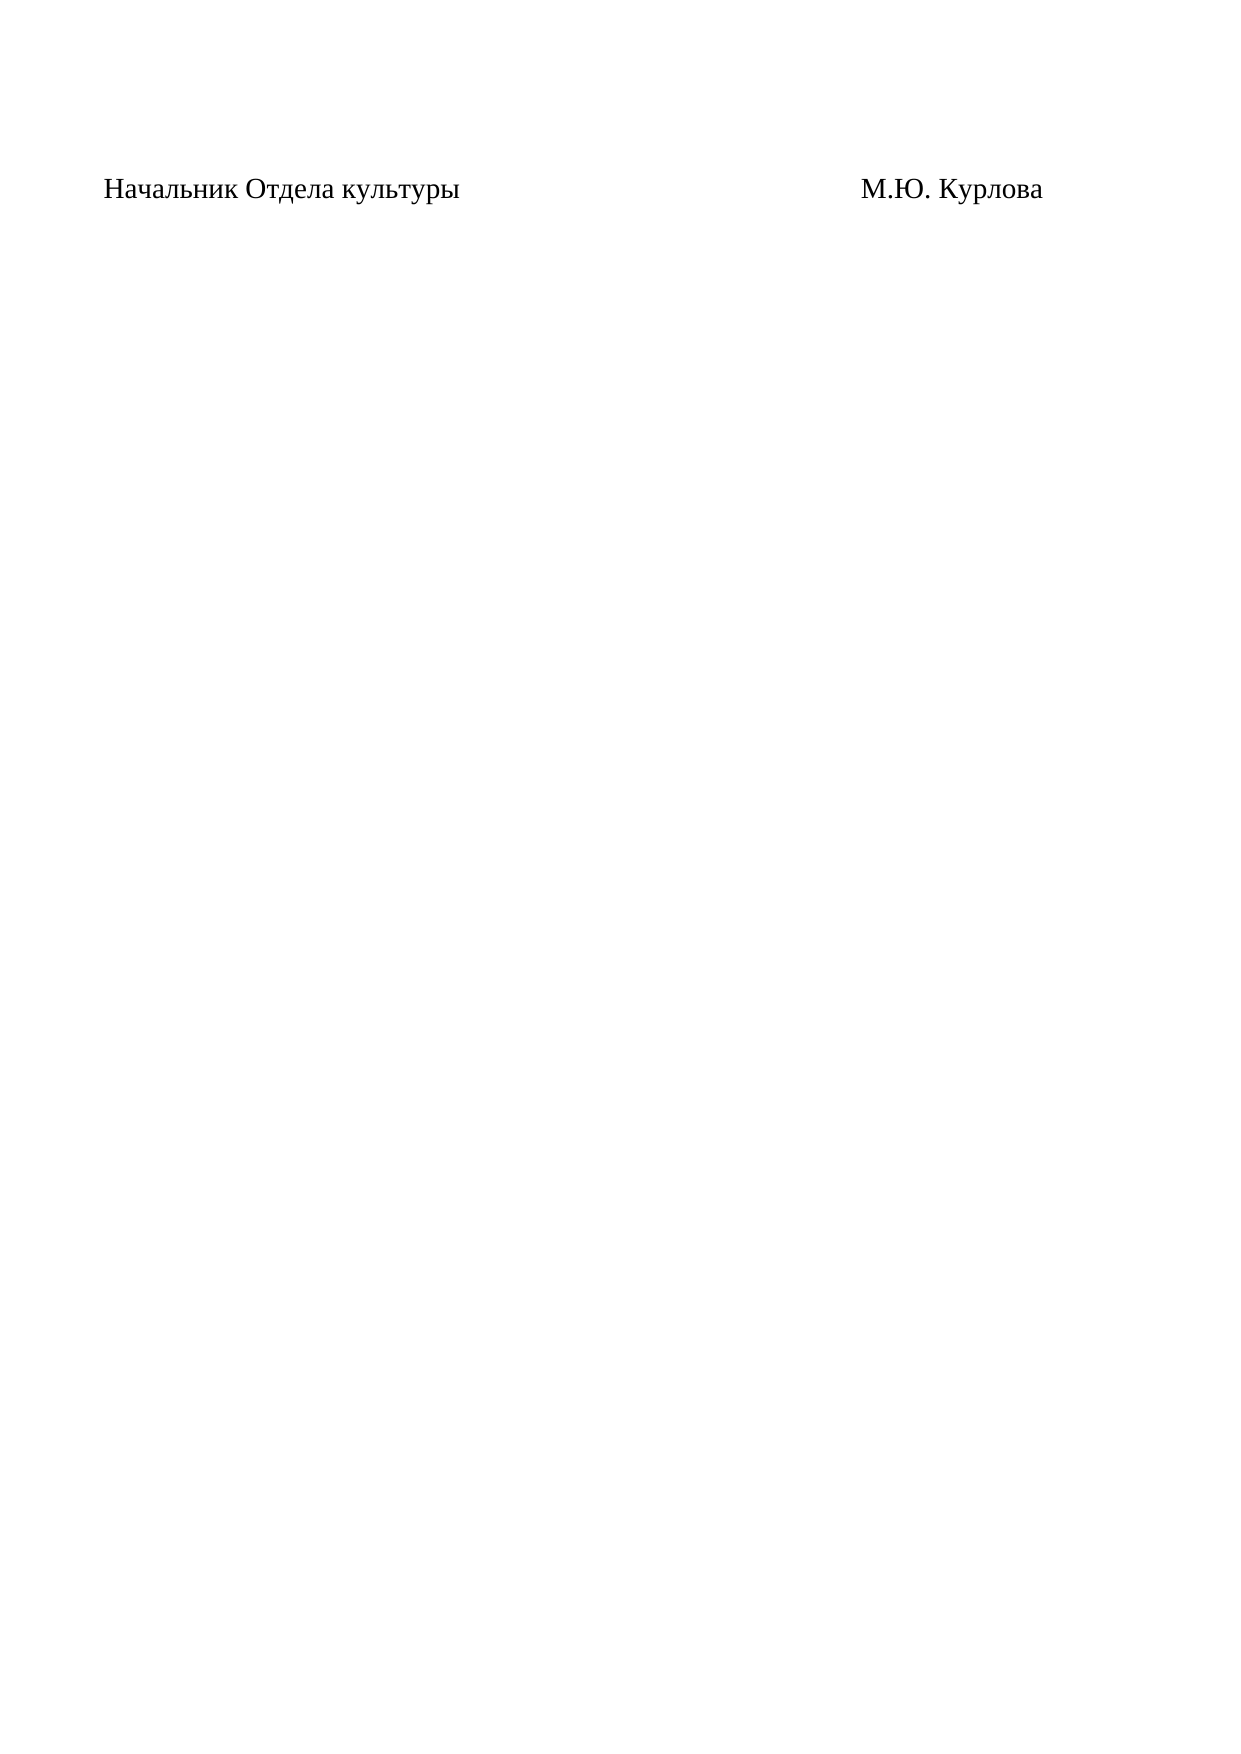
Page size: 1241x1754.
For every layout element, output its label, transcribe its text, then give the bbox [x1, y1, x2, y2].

text Начальник Отдела культуры М.Ю. Курлова [103, 171, 1152, 205]
